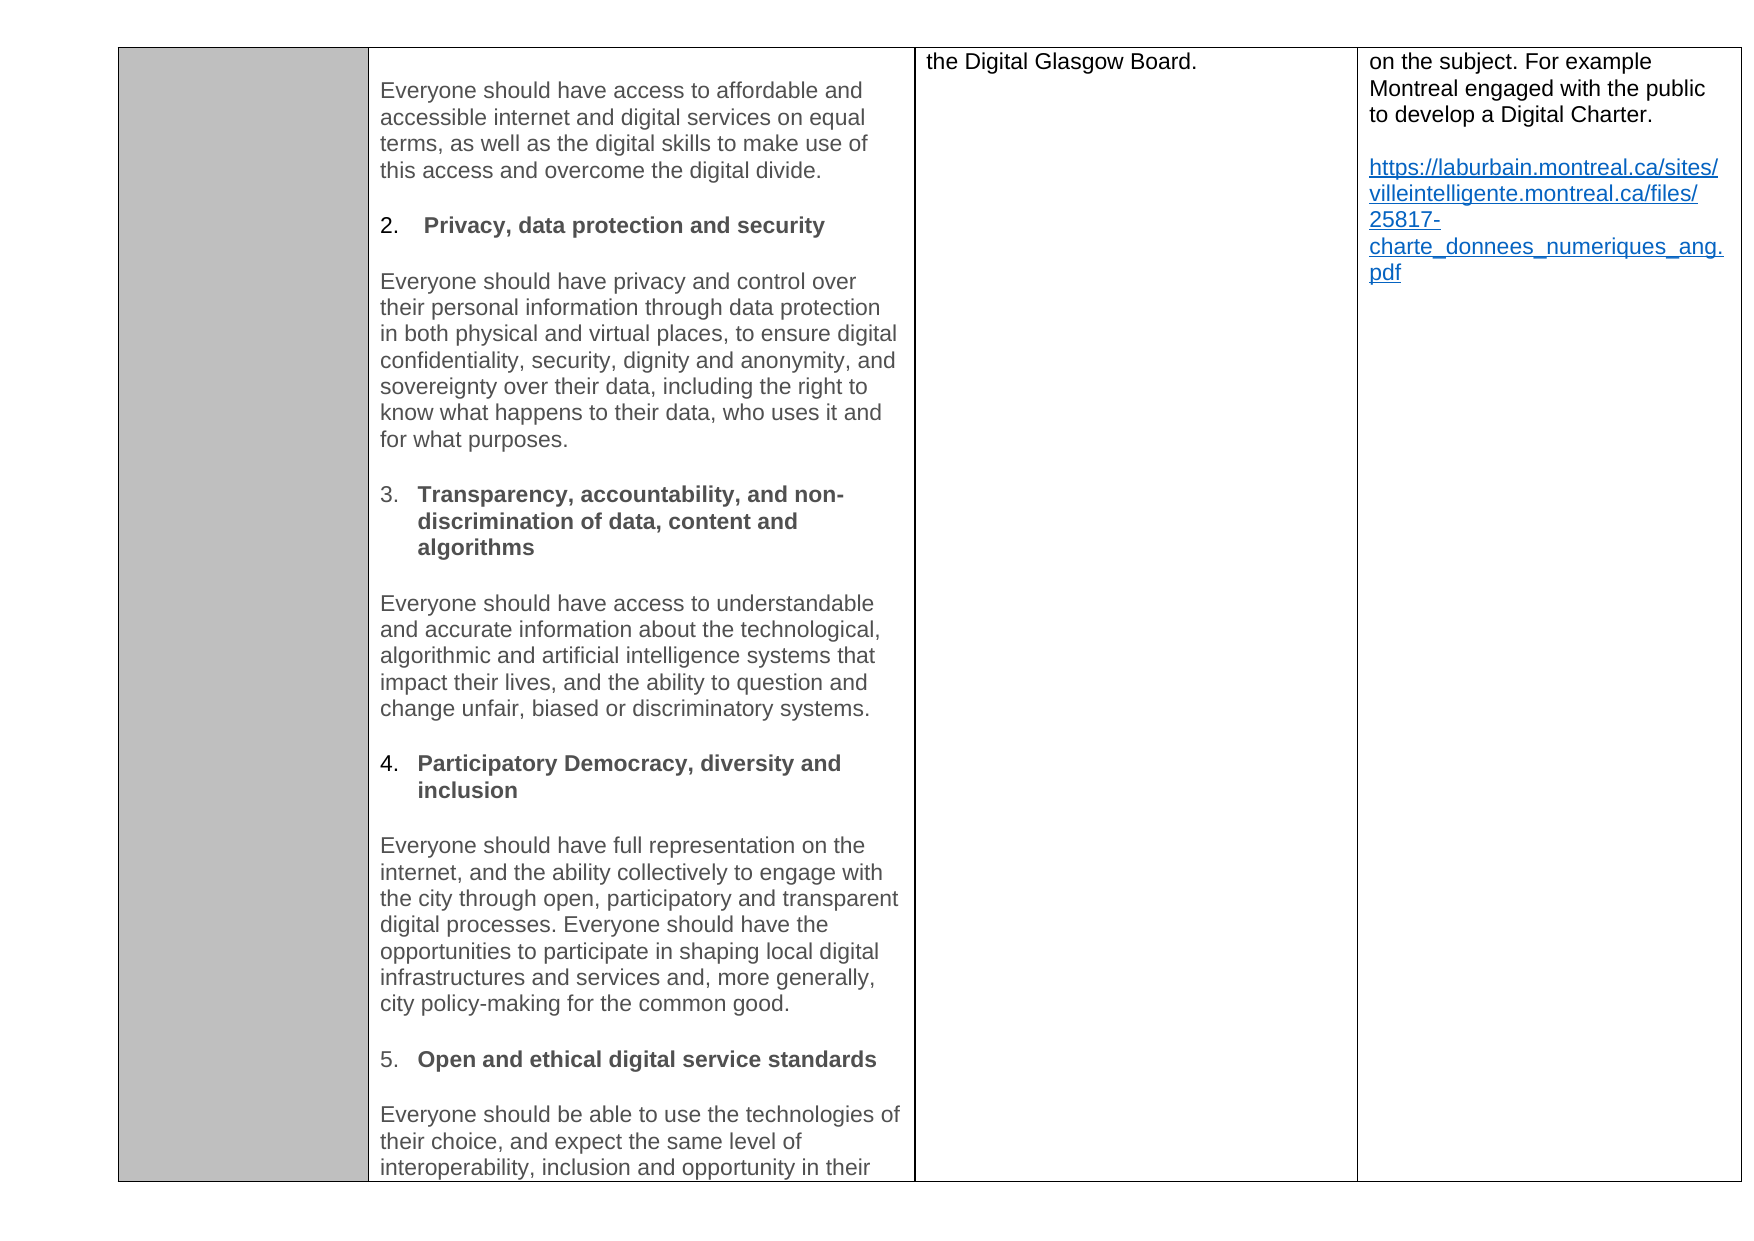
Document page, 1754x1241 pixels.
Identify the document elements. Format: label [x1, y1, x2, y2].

table_cell [916, 48, 1357, 1181]
table_cell [369, 48, 914, 1181]
table_cell [1358, 48, 1741, 1181]
table_cell [119, 48, 368, 1181]
